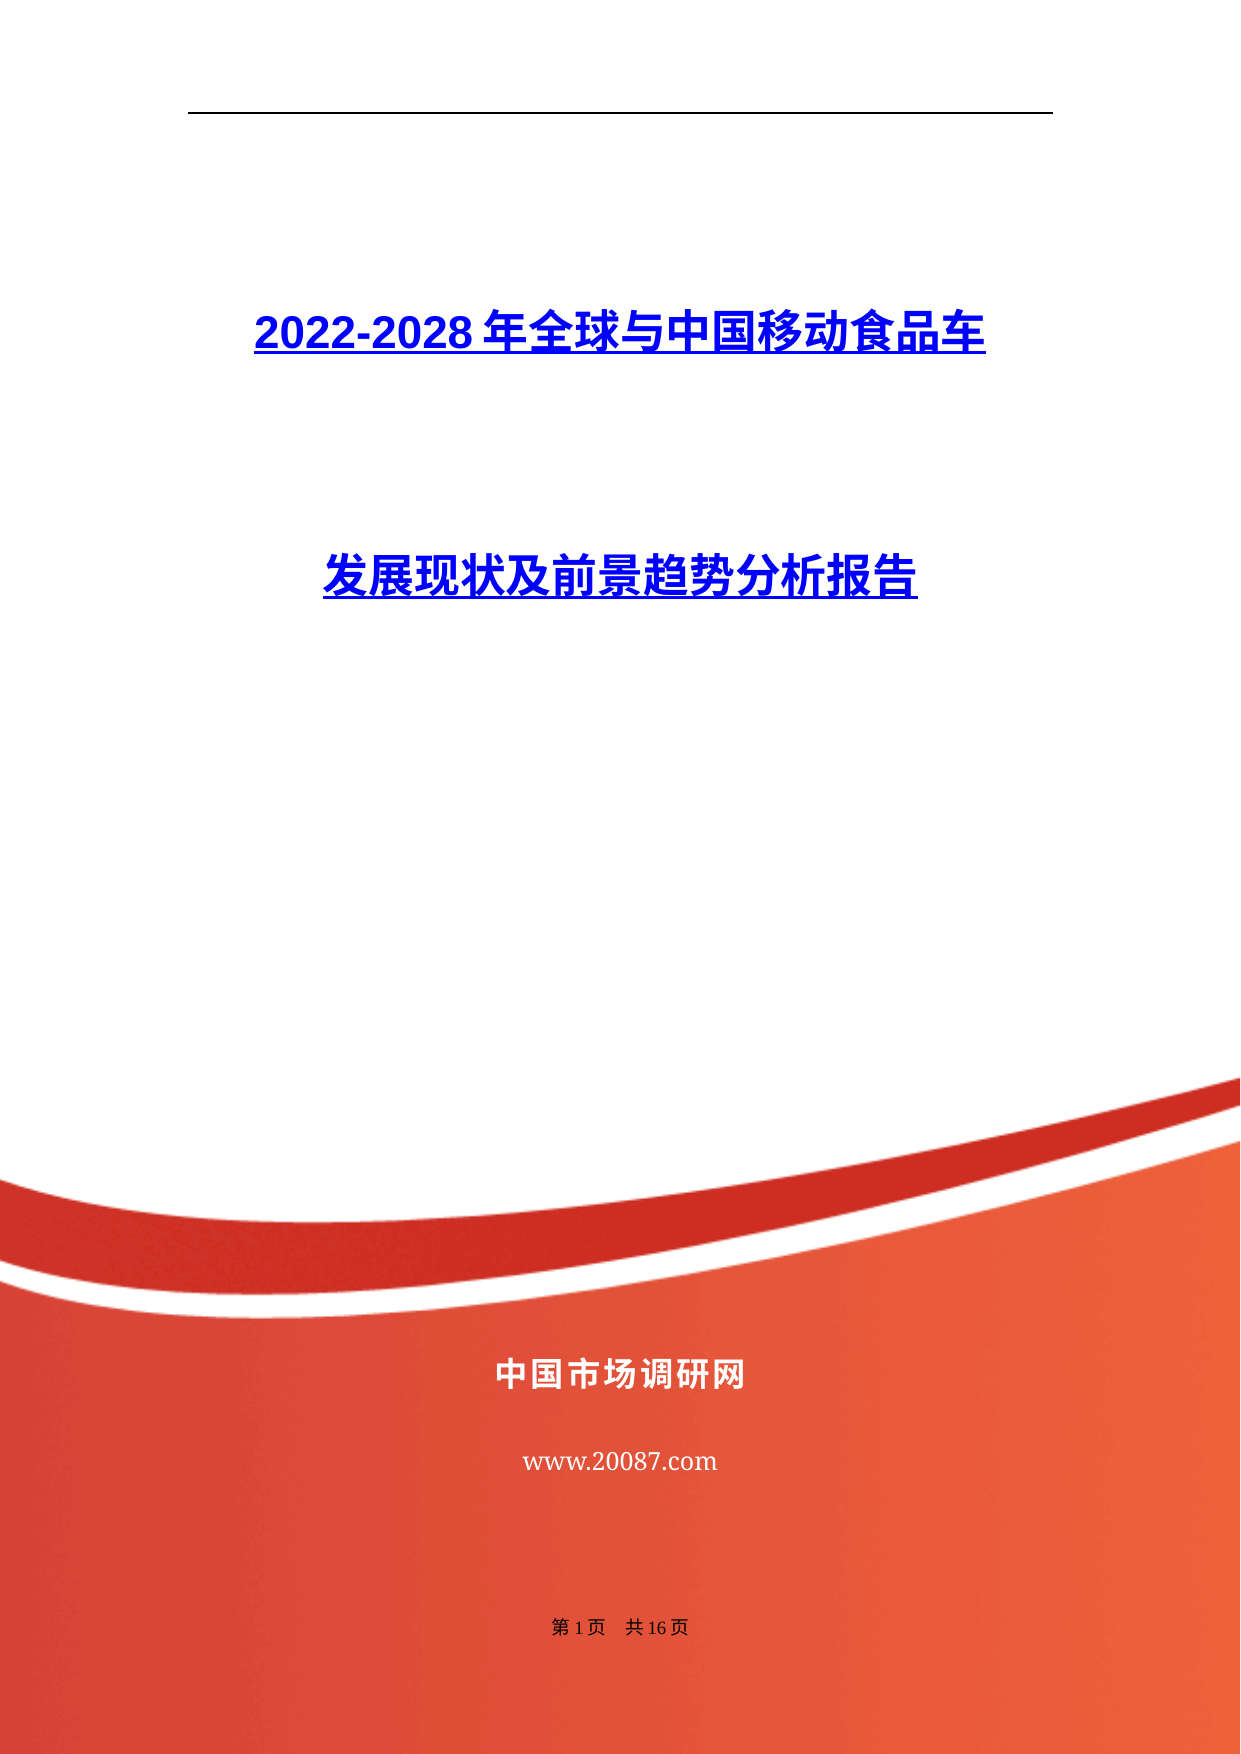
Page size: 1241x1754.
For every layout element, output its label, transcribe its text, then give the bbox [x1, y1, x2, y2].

subtitle 中国市场调研网 [187, 1339, 1053, 1404]
text www.20087.com [187, 1428, 1053, 1493]
picture [0, 1006, 1241, 1754]
table_header 2022-2028年全球与中国移动食品车发展现状及前景趋势分析报告 [188, 207, 1053, 773]
